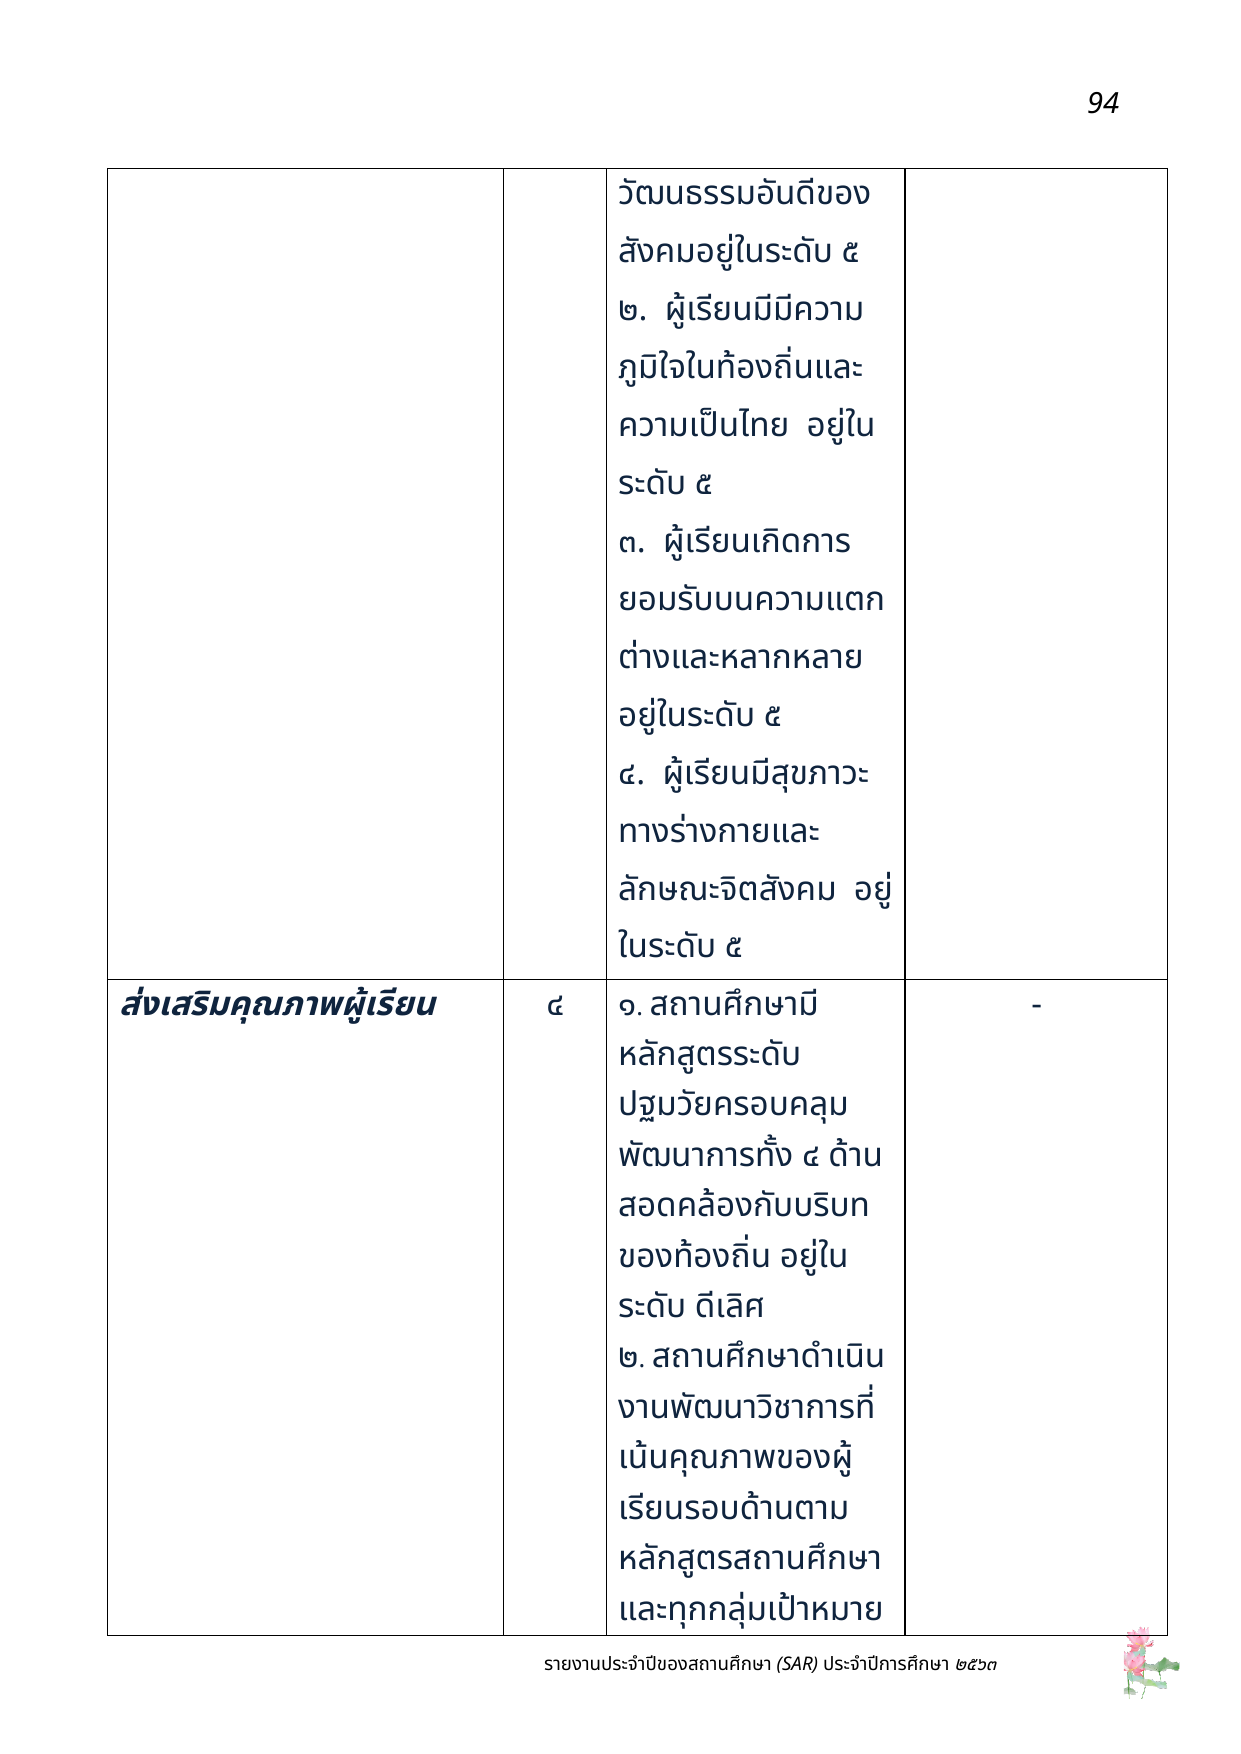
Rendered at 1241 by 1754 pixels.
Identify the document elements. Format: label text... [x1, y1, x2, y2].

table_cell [108, 169, 503, 978]
table_cell ๔ [504, 980, 606, 1635]
table_cell - [906, 169, 1167, 978]
table_cell ๕ [504, 169, 606, 978]
picture [1123, 1614, 1209, 1699]
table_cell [108, 980, 503, 1635]
table_cell - [906, 980, 1167, 1635]
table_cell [607, 169, 904, 978]
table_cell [607, 980, 904, 1635]
